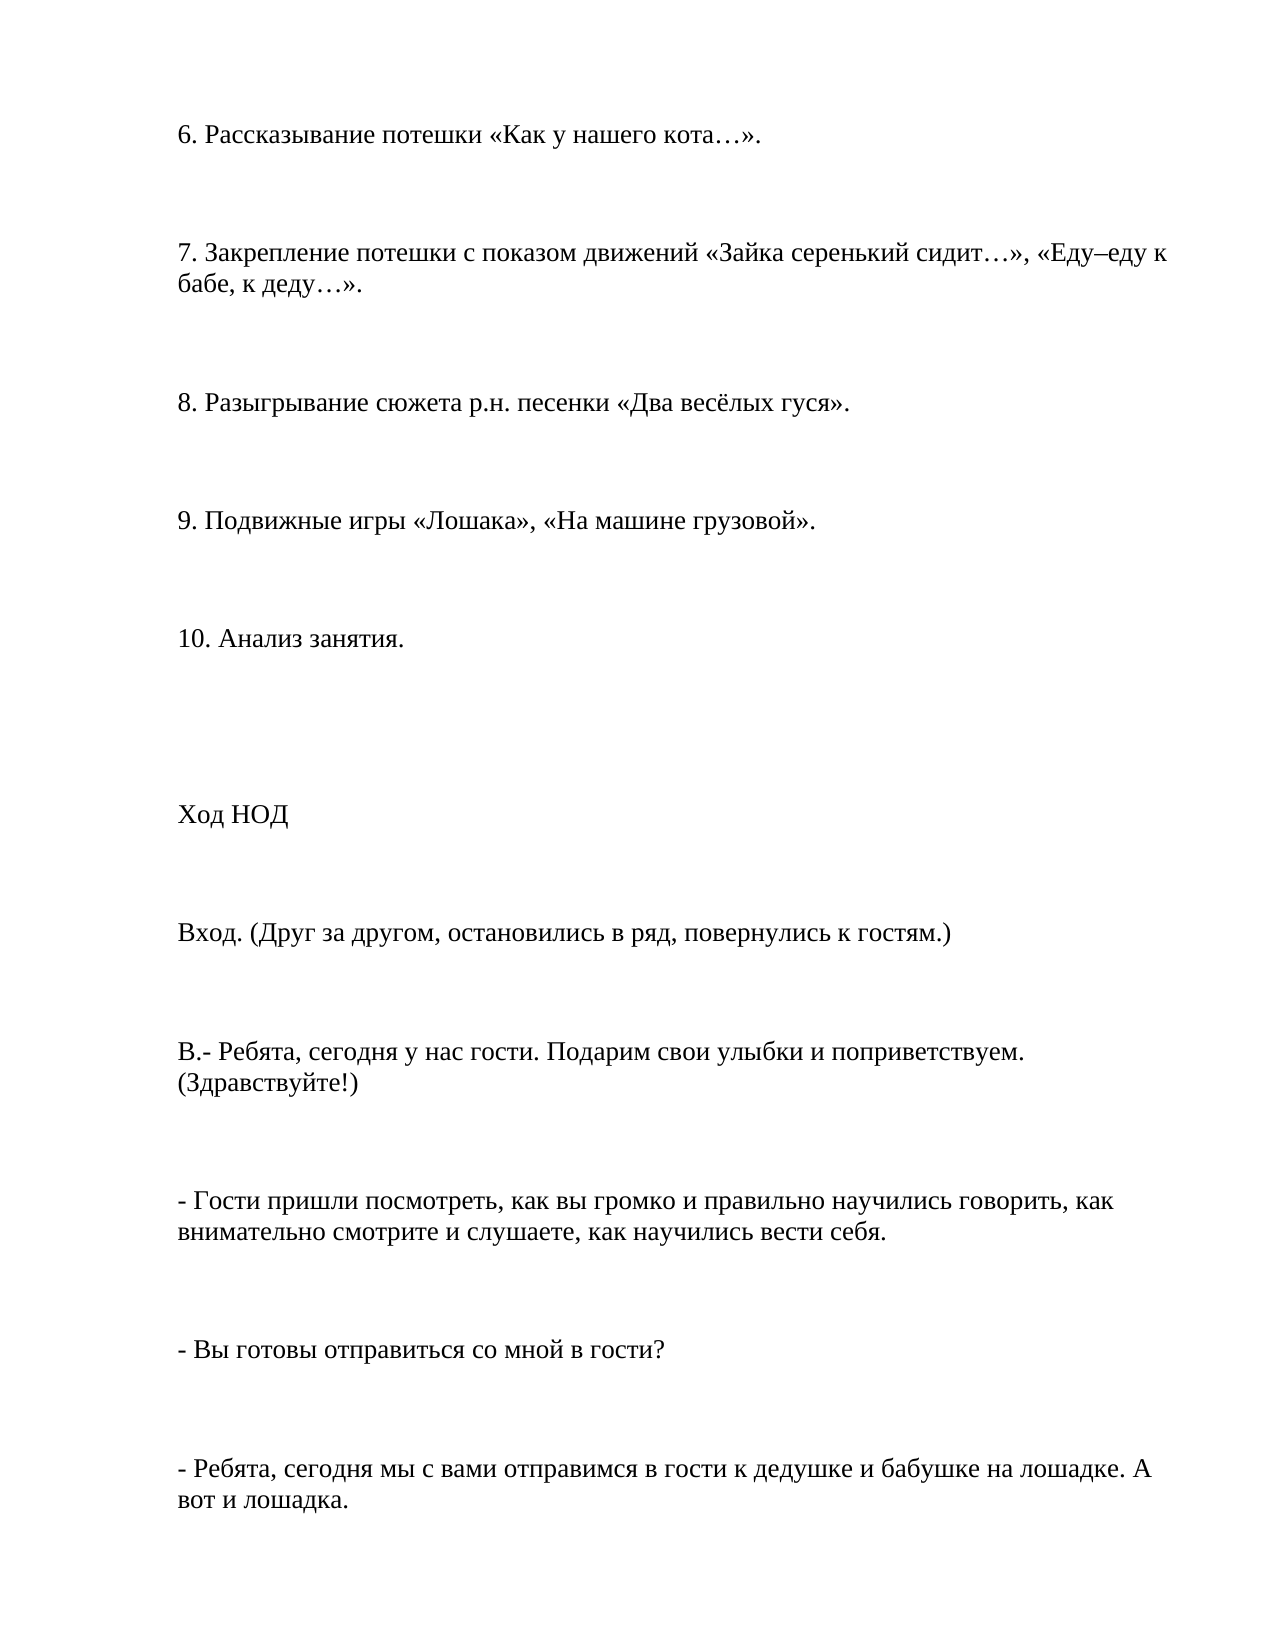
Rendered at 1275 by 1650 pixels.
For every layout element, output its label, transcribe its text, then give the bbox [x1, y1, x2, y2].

text 8. Разыгрывание сюжета р.н. песенки «Два весёлых гуся». [177, 386, 1186, 417]
text - Ребята, сегодня мы с вами отправимся в гости к дедушке и бабушке на лошадке. А вот и лошадка. [177, 1452, 1186, 1514]
text В.- Ребята, сегодня у нас гости. Подарим свои улыбки и поприветствуем. (Здравствуйте!) [177, 1035, 1186, 1097]
text 7. Закрепление потешки с показом движений «Зайка серенький сидит…», «Еду–еду к бабе, к деду…». [177, 236, 1186, 299]
text Ход НОД [177, 798, 1186, 829]
text 9. Подвижные игры «Лошака», «На машине грузовой». [177, 504, 1186, 535]
text 10. Анализ занятия. [177, 622, 1186, 653]
text - Гости пришли посмотреть, как вы громко и правильно научились говорить, как внимательно смотрите и слушаете, как научились вести себя. [177, 1184, 1186, 1246]
text Вход. (Друг за другом, остановились в ряд, повернулись к гостям.) [177, 917, 1186, 948]
text 6. Рассказывание потешки «Как у нашего кота…». [177, 118, 1186, 149]
text - Вы готовы отправиться со мной в гости? [177, 1333, 1186, 1365]
